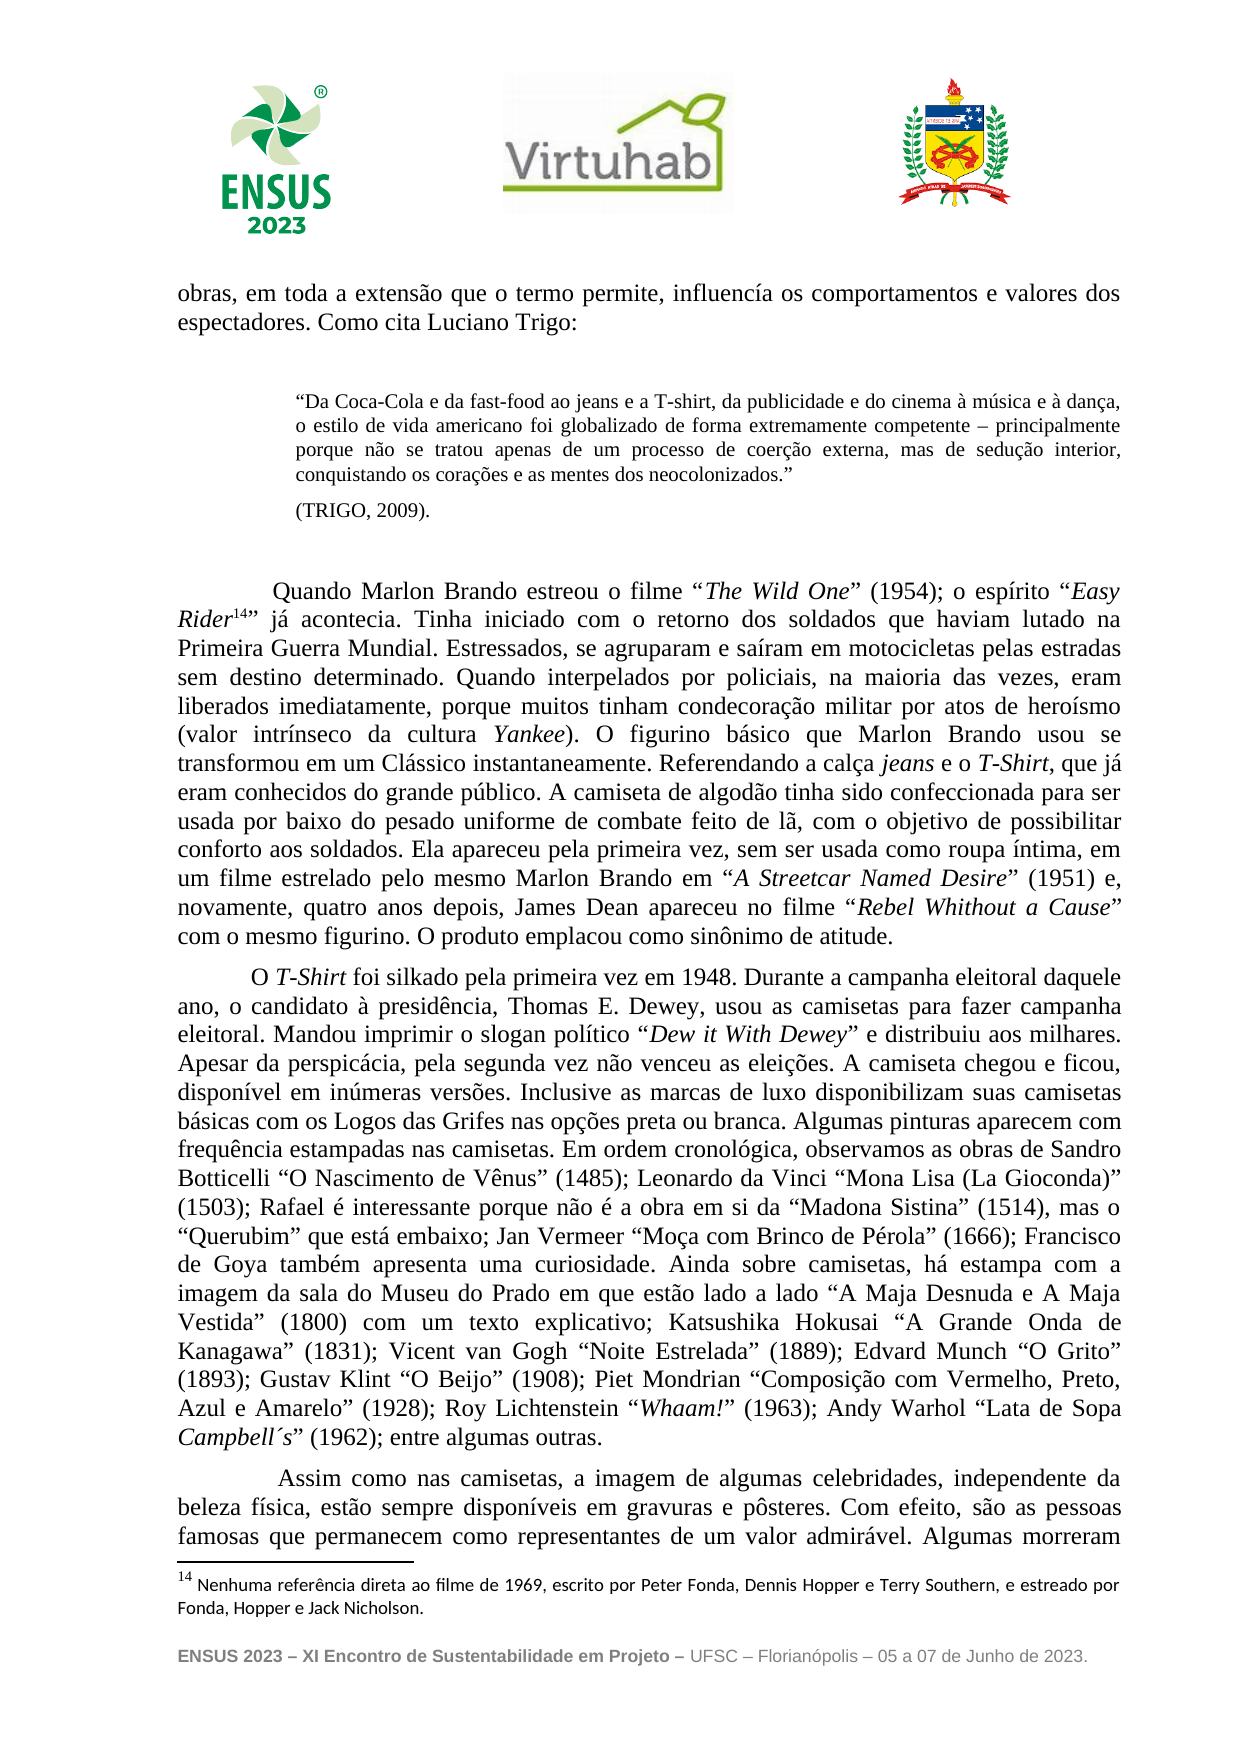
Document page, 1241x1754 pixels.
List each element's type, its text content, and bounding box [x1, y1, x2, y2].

text O T-Shirt foi silkado pela primeira vez em 1948. Durante a campanha eleitoral daquele ano, o candidato à presidência, Thomas E. Dewey, usou as camisetas para fazer campanha eleitoral. Mandou imprimir o slogan político “Dew it With Dewey” e distribuiu aos milhares. Apesar da perspicácia, pela segunda vez não venceu as eleições. A camiseta chegou e ficou, disponível em inúmeras versões. Inclusive as marcas de luxo disponibilizam suas camisetas básicas com os Logos das Grifes nas opções preta ou branca. Algumas pinturas aparecem com frequência estampadas nas camisetas. Em ordem cronológica, observamos as obras de Sandro Botticelli “O Nascimento de Vênus” (1485); Leonardo da Vinci “Mona Lisa (La Gioconda)” (1503); Rafael é interessante porque não é a obra em si da “Madona Sistina” (1514), mas o “Querubim” que está embaixo; Jan Vermeer “Moça com Brinco de Pérola” (1666); Francisco de Goya também apresenta uma curiosidade. Ainda sobre camisetas, há estampa com a imagem da sala do Museu do Prado em que estão lado a lado “A Maja Desnuda e A Maja Vestida” (1800) com um texto explicativo; Katsushika Hokusai “A Grande Onda de Kanagawa” (1831); Vicent van Gogh “Noite Estrelada” (1889); Edvard Munch “O Grito” (1893); Gustav Klint “O Beijo” (1908); Piet Mondrian “Composição com Vermelho, Preto, Azul e Amarelo” (1928); Roy Lichtenstein “Whaam!” (1963); Andy Warhol “Lata de Sopa Campbell´s” (1962); entre algumas outras. [177, 962, 1122, 1451]
picture [188, 73, 365, 250]
picture [503, 73, 735, 214]
text “Da Coca-Cola e da fast-food ao jeans e a T-shirt, da publicidade e do cinema à música e à dança, o estilo de vida americano foi globalizado de forma extremamente competente – principalmente porque não se tratou apenas de um processo de coerção externa, mas de sedução interior, conquistando os corações e as mentes dos neocolonizados.” [295, 389, 1122, 486]
picture [891, 73, 1017, 247]
text (TRIGO, 2009). [295, 498, 1122, 522]
text Quando Marlon Brando estreou o filme “The Wild One” (1954); o espírito “Easy Rider” já acontecia. Tinha iniciado com o retorno dos soldados que haviam lutado na Primeira Guerra Mundial. Estressados, se agruparam e saíram em motocicletas pelas estradas sem destino determinado. Quando interpelados por policiais, na maioria das vezes, eram liberados imediatamente, porque muitos tinham condecoração militar por atos de heroísmo (valor intrínseco da cultura Yankee). O figurino básico que Marlon Brando usou se transformou em um Clássico instantaneamente. Referendando a calça jeans e o T-Shirt, que já eram conhecidos do grande público. A camiseta de algodão tinha sido confeccionada para ser usada por baixo do pesado uniforme de combate feito de lã, com o objetivo de possibilitar conforto aos soldados. Ela apareceu pela primeira vez, sem ser usada como roupa íntima, em um filme estrelado pelo mesmo Marlon Brando em “A Streetcar Named Desire” (1951) e, novamente, quatro anos depois, James Dean apareceu no filme “Rebel Whithout a Cause” com o mesmo figurino. O produto emplacou como sinônimo de atitude. [177, 576, 1122, 949]
